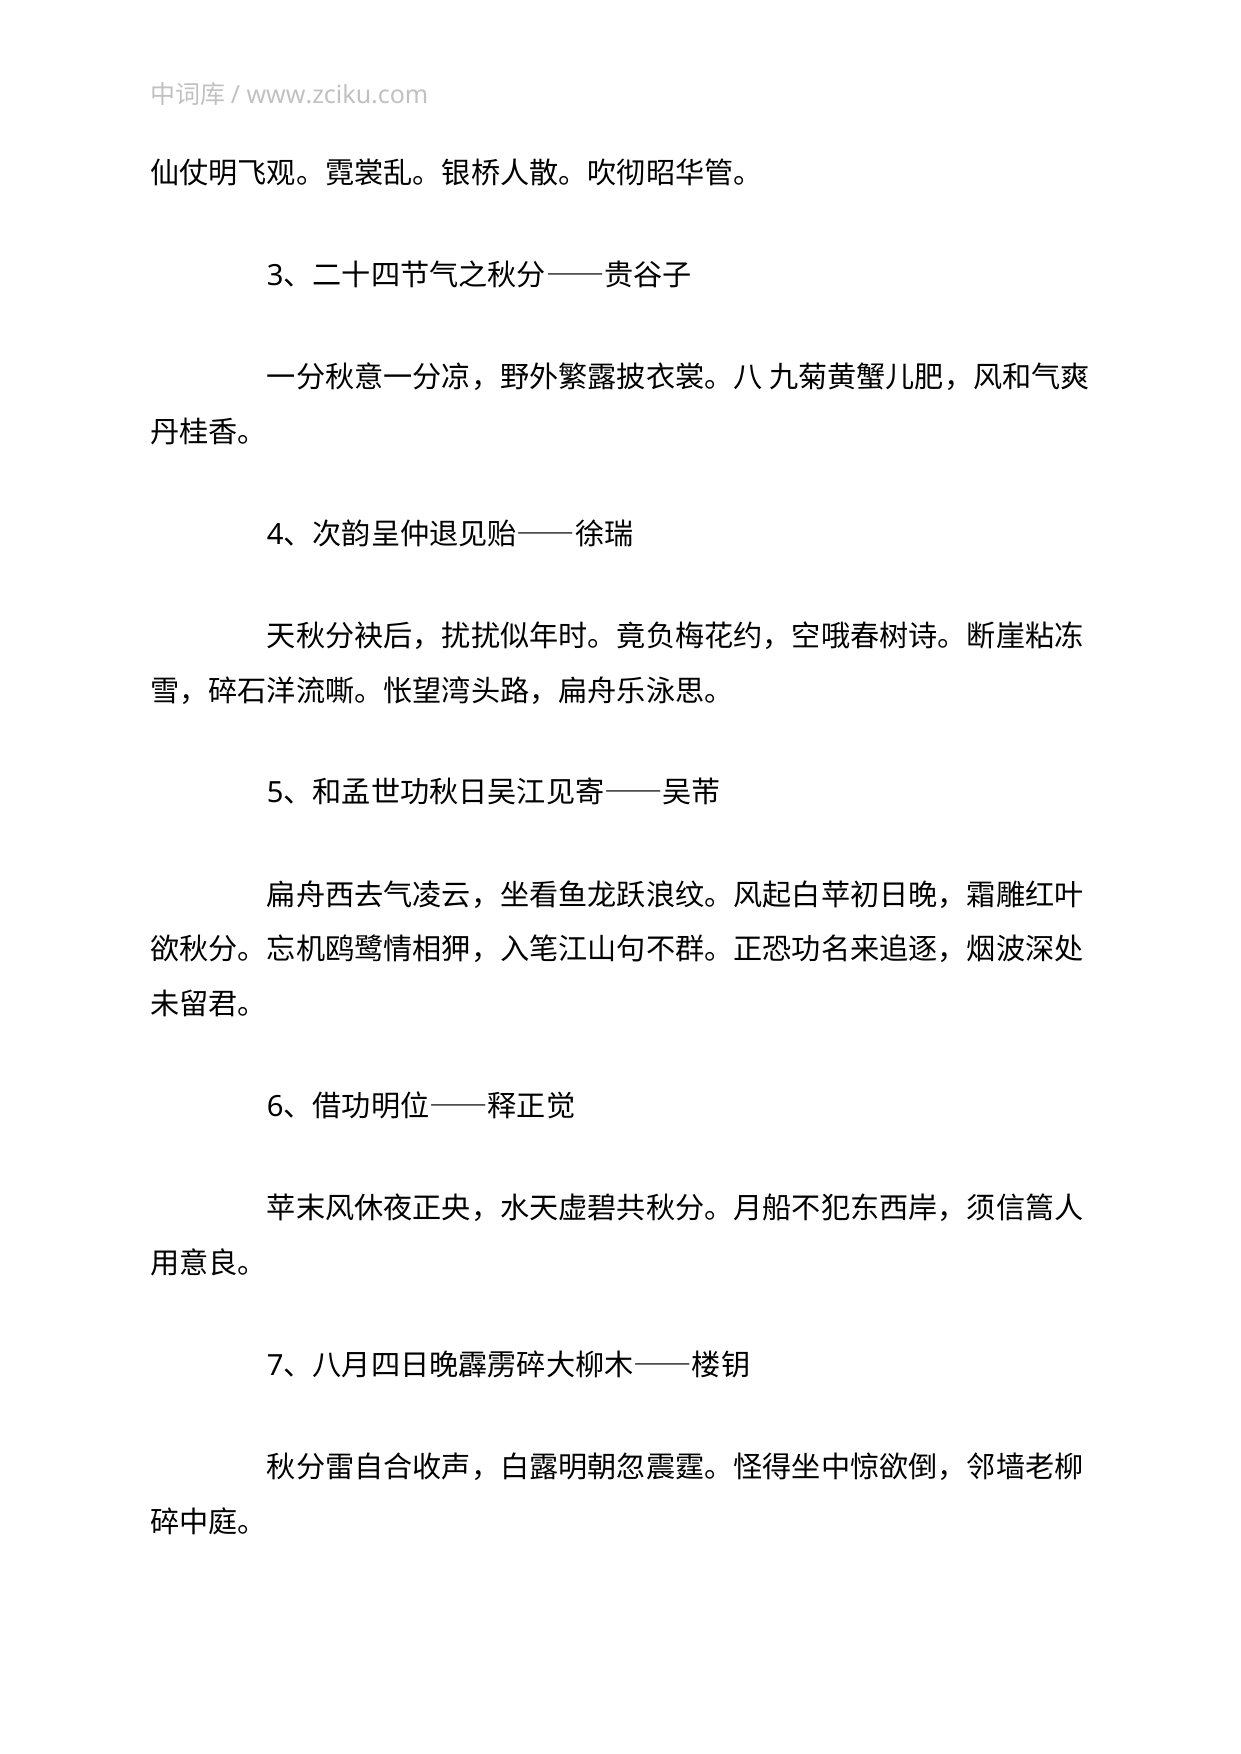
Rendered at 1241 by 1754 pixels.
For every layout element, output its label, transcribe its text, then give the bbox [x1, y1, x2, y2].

text 扁舟西去气凌云，坐看鱼龙跃浪纹。风起白苹初日晚，霜雕红叶欲秋分。忘机鸥鹭情相狎，入笔江山句不群。正恐功名来追逐，烟波深处未留君。 [150, 871, 1090, 1023]
text 秋分雷自合收声，白露明朝忽震霆。怪得坐中惊欲倒，邻墙老柳碎中庭。 [150, 1443, 1090, 1540]
text 天秋分袂后，扰扰似年时。竟负梅花约，空哦春树诗。断崖粘冻雪，碎石洋流嘶。怅望湾头路，扁舟乐泳思。 [150, 612, 1090, 709]
text 7、八月四日晚霹雳碎大柳木——楼钥 [150, 1341, 1090, 1384]
text 一分秋意一分凉，野外繁露披衣裳。八 九菊黄蟹儿肥，风和气爽丹桂香。 [150, 354, 1090, 451]
text 5、和孟世功秋日吴江见寄——吴芾 [150, 769, 1090, 811]
text 6、借功明位——释正觉 [150, 1083, 1090, 1125]
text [150, 150, 1090, 192]
text 3、二十四节气之秋分——贵谷子 [150, 252, 1090, 294]
text 4、次韵呈仲退见贻——徐瑞 [150, 510, 1090, 553]
text 苹末风休夜正央，水天虚碧共秋分。月船不犯东西岸，须信篙人用意良。 [150, 1184, 1090, 1282]
